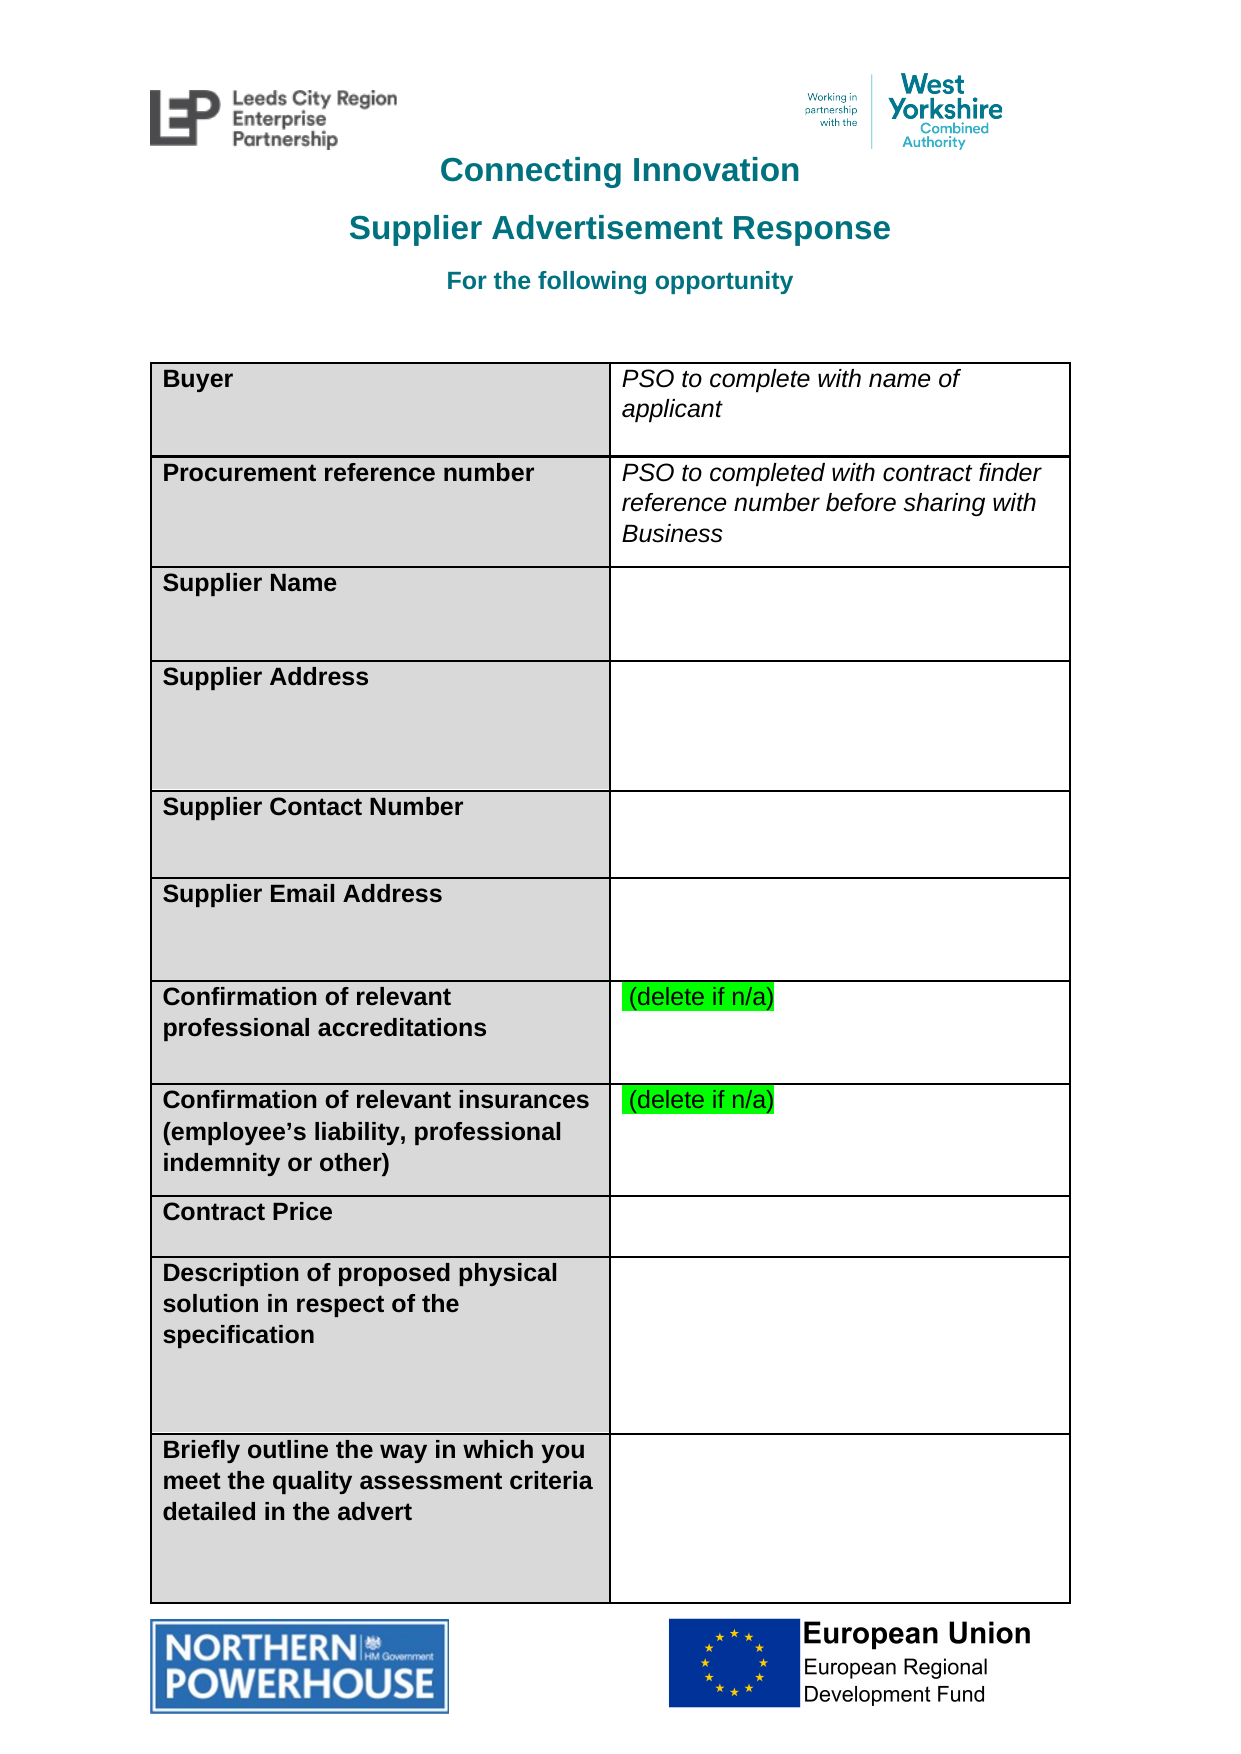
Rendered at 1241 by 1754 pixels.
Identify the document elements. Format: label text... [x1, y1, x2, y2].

table_cell [611, 662, 1069, 789]
table_cell [611, 1258, 1069, 1432]
table_header Buyer [152, 364, 609, 455]
table_cell [611, 1197, 1069, 1256]
table_cell Confirmation of relevant insurances (employee’s liability, professional indemnity or other) [152, 1085, 609, 1195]
table_header PSO to complete with name of applicant [611, 364, 1069, 455]
table_cell (delete if n/a) [611, 1085, 1069, 1195]
table_cell Description of proposed physical solution in respect of the specification [152, 1258, 609, 1432]
table_cell (delete if n/a) [611, 982, 1069, 1083]
picture [668, 1618, 1065, 1708]
table_cell [611, 568, 1069, 660]
table_cell [611, 792, 1069, 877]
table_cell Supplier Email Address [152, 879, 609, 980]
table_cell Supplier Name [152, 568, 609, 660]
table_cell Procurement reference number [152, 458, 609, 566]
text Supplier Advertisement Response [150, 208, 1090, 247]
picture [805, 73, 1003, 150]
picture [150, 90, 397, 150]
table_cell Supplier Address [152, 662, 609, 789]
table_cell [611, 1435, 1069, 1602]
table_cell PSO to completed with contract finder reference number before sharing with Business [611, 458, 1069, 566]
picture [150, 1619, 449, 1714]
table_cell Contract Price [152, 1197, 609, 1256]
table_cell [611, 879, 1069, 980]
text For the following opportunity [150, 266, 1090, 295]
table_cell Confirmation of relevant professional accreditations [152, 982, 609, 1083]
table_cell Supplier Contact Number [152, 792, 609, 877]
text Connecting Innovation [150, 150, 1090, 188]
